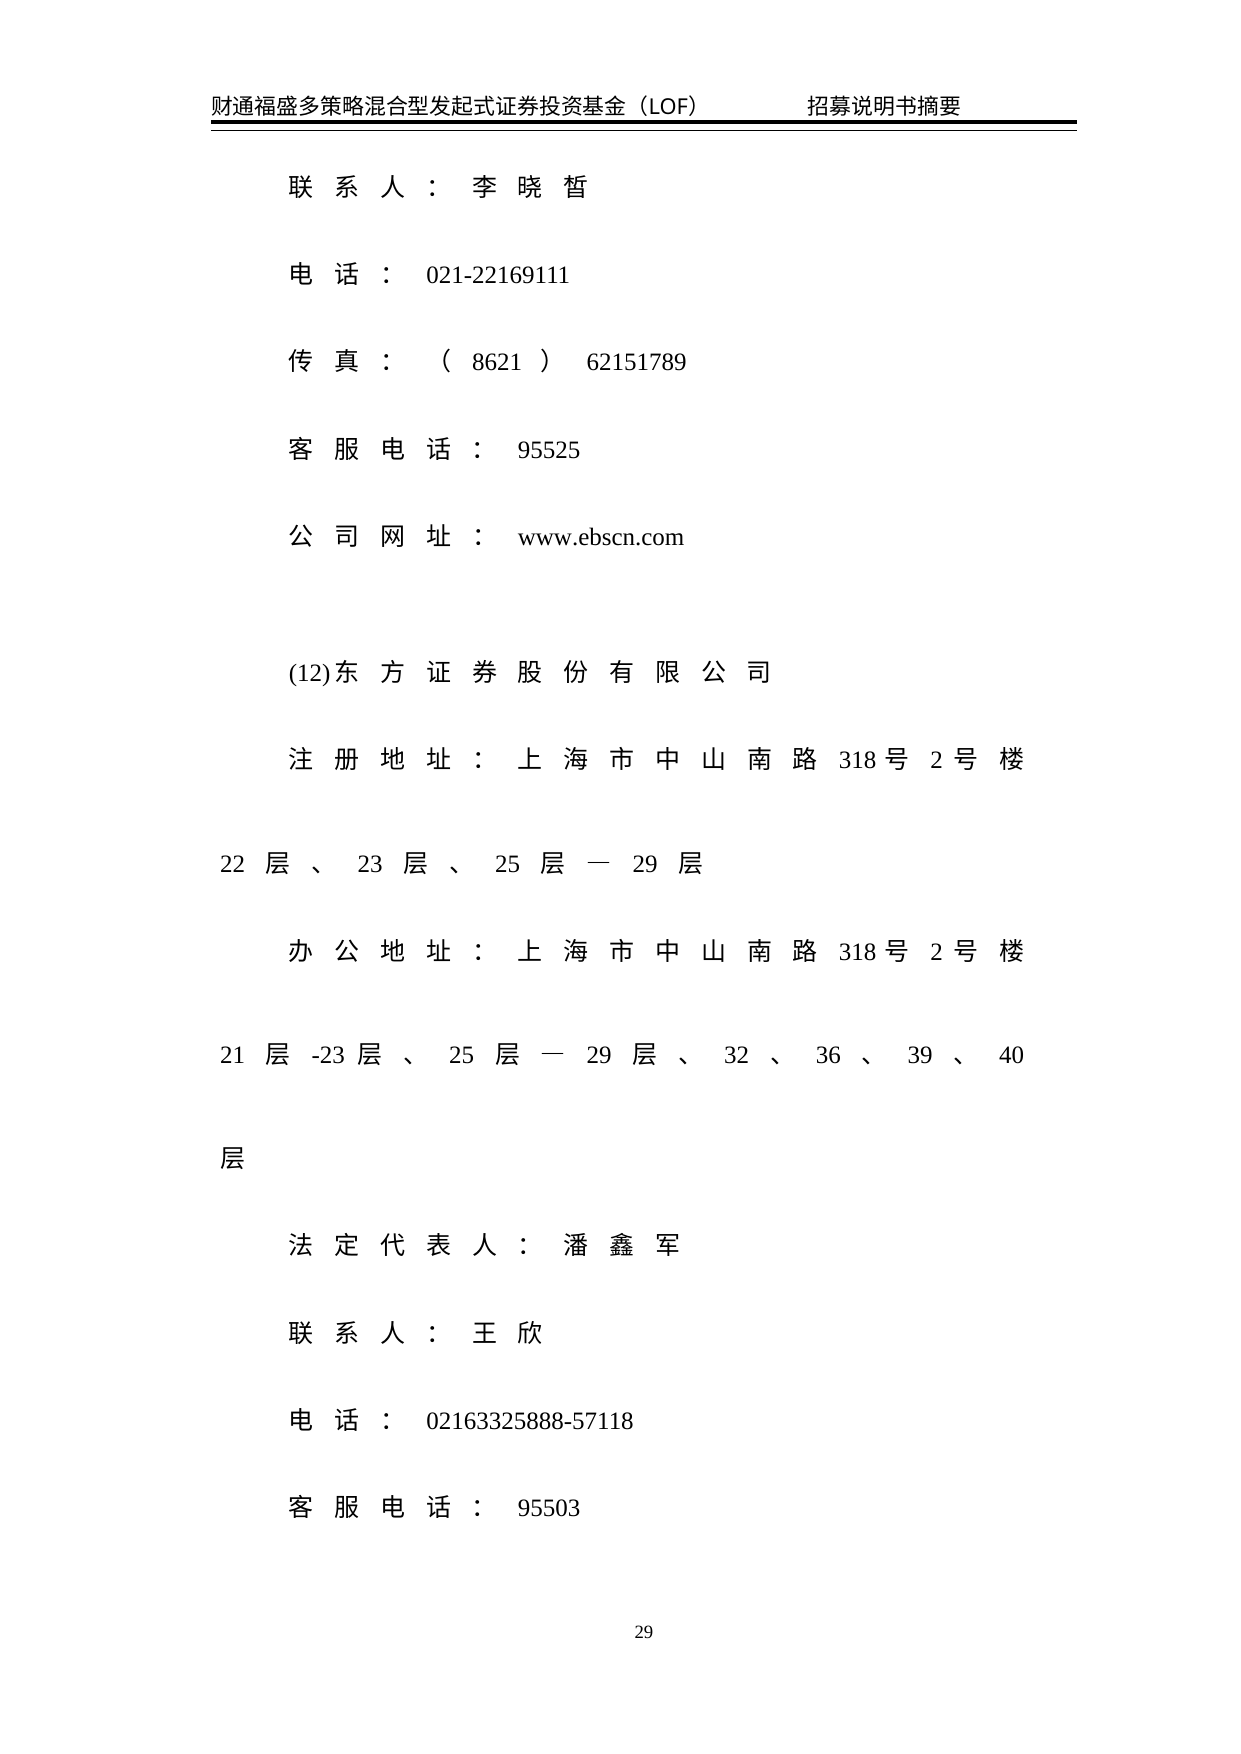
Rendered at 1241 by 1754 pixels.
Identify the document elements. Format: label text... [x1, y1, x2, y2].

text 电话：02163325888-57118 [220, 1384, 1068, 1453]
text (12)东方证券股份有限公司 [220, 636, 1068, 705]
text 客服电话：95503 [220, 1471, 1068, 1540]
text 注册地址：上海市中山南路318号2号楼22层、23层、25层—29层 [220, 723, 1068, 896]
text 联系人：王欣 [220, 1297, 1068, 1366]
text 客服电话：95525 [220, 413, 1068, 482]
text 联系人：李晓皙 [220, 151, 1068, 220]
text 电话：021-22169111 [220, 238, 1068, 307]
text 传真：（8621）62151789 [220, 325, 1068, 394]
text 法定代表人：潘鑫军 [220, 1209, 1068, 1278]
text 公司网址：www.ebscn.com [220, 500, 1068, 569]
text 办公地址：上海市中山南路318号2号楼21层-23层、25层—29层、32、36、39、40层 [220, 914, 1068, 1191]
